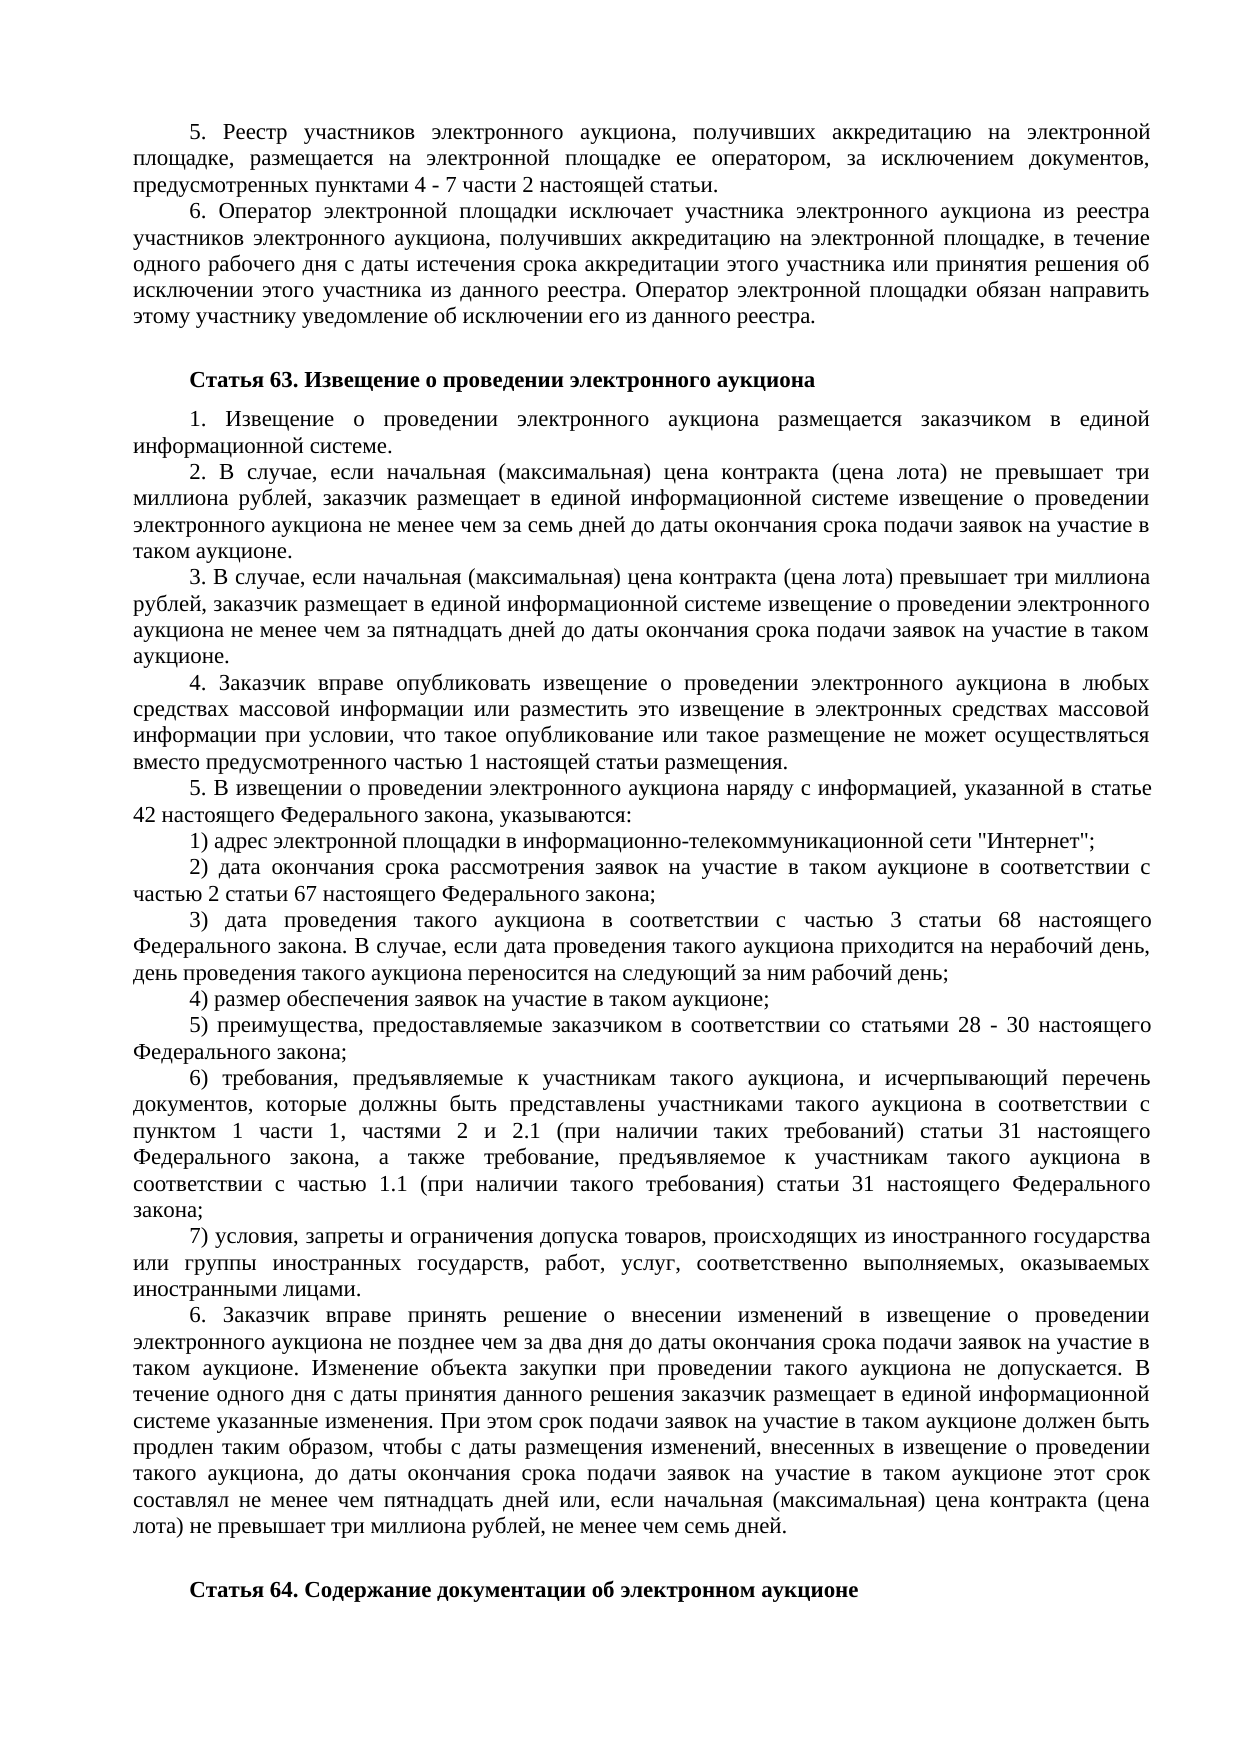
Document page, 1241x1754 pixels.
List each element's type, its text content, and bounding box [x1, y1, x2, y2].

text Статья 63. Извещение о проведении электронного аукциона [133, 366, 1152, 393]
text 1) адрес электронной площадки в информационно-телекоммуникационной сети "Интернет"; [133, 827, 1152, 853]
text 4. Заказчик вправе опубликовать извещение о проведении электронного аукциона в любых средствах массовой информации или разместить это извещение в электронных средствах массовой информации при условии, что такое опубликование или такое размещение не может осуществляться вместо предусмотренного частью 1 настоящей статьи размещения. [133, 669, 1152, 774]
text 5) преимущества, предоставляемые заказчиком в соответствии со статьями 28 - 30 настоящего Федерального закона; [133, 1011, 1152, 1064]
text 7) условия, запреты и ограничения допуска товаров, происходящих из иностранного государства или группы иностранных государств, работ, услуг, соответственно выполняемых, оказываемых иностранными лицами. [133, 1222, 1152, 1301]
text 6) требования, предъявляемые к участникам такого аукциона, и исчерпывающий перечень документов, которые должны быть представлены участниками такого аукциона в соответствии с пунктом 1 части 1, частями 2 и 2.1 (при наличии таких требований) статьи 31 настоящего Федерального закона, а также требование, предъявляемое к участникам такого аукциона в соответствии с частью 1.1 (при наличии такого требования) статьи 31 настоящего Федерального закона; [133, 1064, 1152, 1222]
text 2) дата окончания срока рассмотрения заявок на участие в таком аукционе в соответствии с частью 2 статьи 67 настоящего Федерального закона; [133, 853, 1152, 906]
text 2. В случае, если начальная (максимальная) цена контракта (цена лота) не превышает три миллиона рублей, заказчик размещает в единой информационной системе извещение о проведении электронного аукциона не менее чем за семь дней до даты окончания срока подачи заявок на участие в таком аукционе. [133, 458, 1152, 563]
text 3) дата проведения такого аукциона в соответствии с частью 3 статьи 68 настоящего Федерального закона. В случае, если дата проведения такого аукциона приходится на нерабочий день, день проведения такого аукциона переносится на следующий за ним рабочий день; [133, 906, 1152, 985]
text 4) размер обеспечения заявок на участие в таком аукционе; [133, 985, 1152, 1011]
text 3. В случае, если начальная (максимальная) цена контракта (цена лота) превышает три миллиона рублей, заказчик размещает в единой информационной системе извещение о проведении электронного аукциона не менее чем за пятнадцать дней до даты окончания срока подачи заявок на участие в таком аукционе. [133, 563, 1152, 669]
text 6. Заказчик вправе принять решение о внесении изменений в извещение о проведении электронного аукциона не позднее чем за два дня до даты окончания срока подачи заявок на участие в таком аукционе. Изменение объекта закупки при проведении такого аукциона не допускается. В течение одного дня с даты принятия данного решения заказчик размещает в единой информационной системе указанные изменения. При этом срок подачи заявок на участие в таком аукционе должен быть продлен таким образом, чтобы с даты размещения изменений, внесенных в извещение о проведении такого аукциона, до даты окончания срока подачи заявок на участие в таком аукционе этот срок составлял не менее чем пятнадцать дней или, если начальная (максимальная) цена контракта (цена лота) не превышает три миллиона рублей, не менее чем семь дней. [133, 1301, 1152, 1538]
text 5. Реестр участников электронного аукциона, получивших аккредитацию на электронной площадке, размещается на электронной площадке ее оператором, за исключением документов, предусмотренных пунктами 4 - 7 части 2 настоящей статьи. [133, 118, 1152, 197]
text 6. Оператор электронной площадки исключает участника электронного аукциона из реестра участников электронного аукциона, получивших аккредитацию на электронной площадке, в течение одного рабочего дня с даты истечения срока аккредитации этого участника или принятия решения об исключении этого участника из данного реестра. Оператор электронной площадки обязан направить этому участнику уведомление об исключении его из данного реестра. [133, 197, 1152, 329]
text Статья 64. Содержание документации об электронном аукционе [133, 1576, 1152, 1602]
text 1. Извещение о проведении электронного аукциона размещается заказчиком в единой информационной системе. [133, 405, 1152, 458]
text 5. В извещении о проведении электронного аукциона наряду с информацией, указанной в статье 42 настоящего Федерального закона, указываются: [133, 774, 1152, 827]
